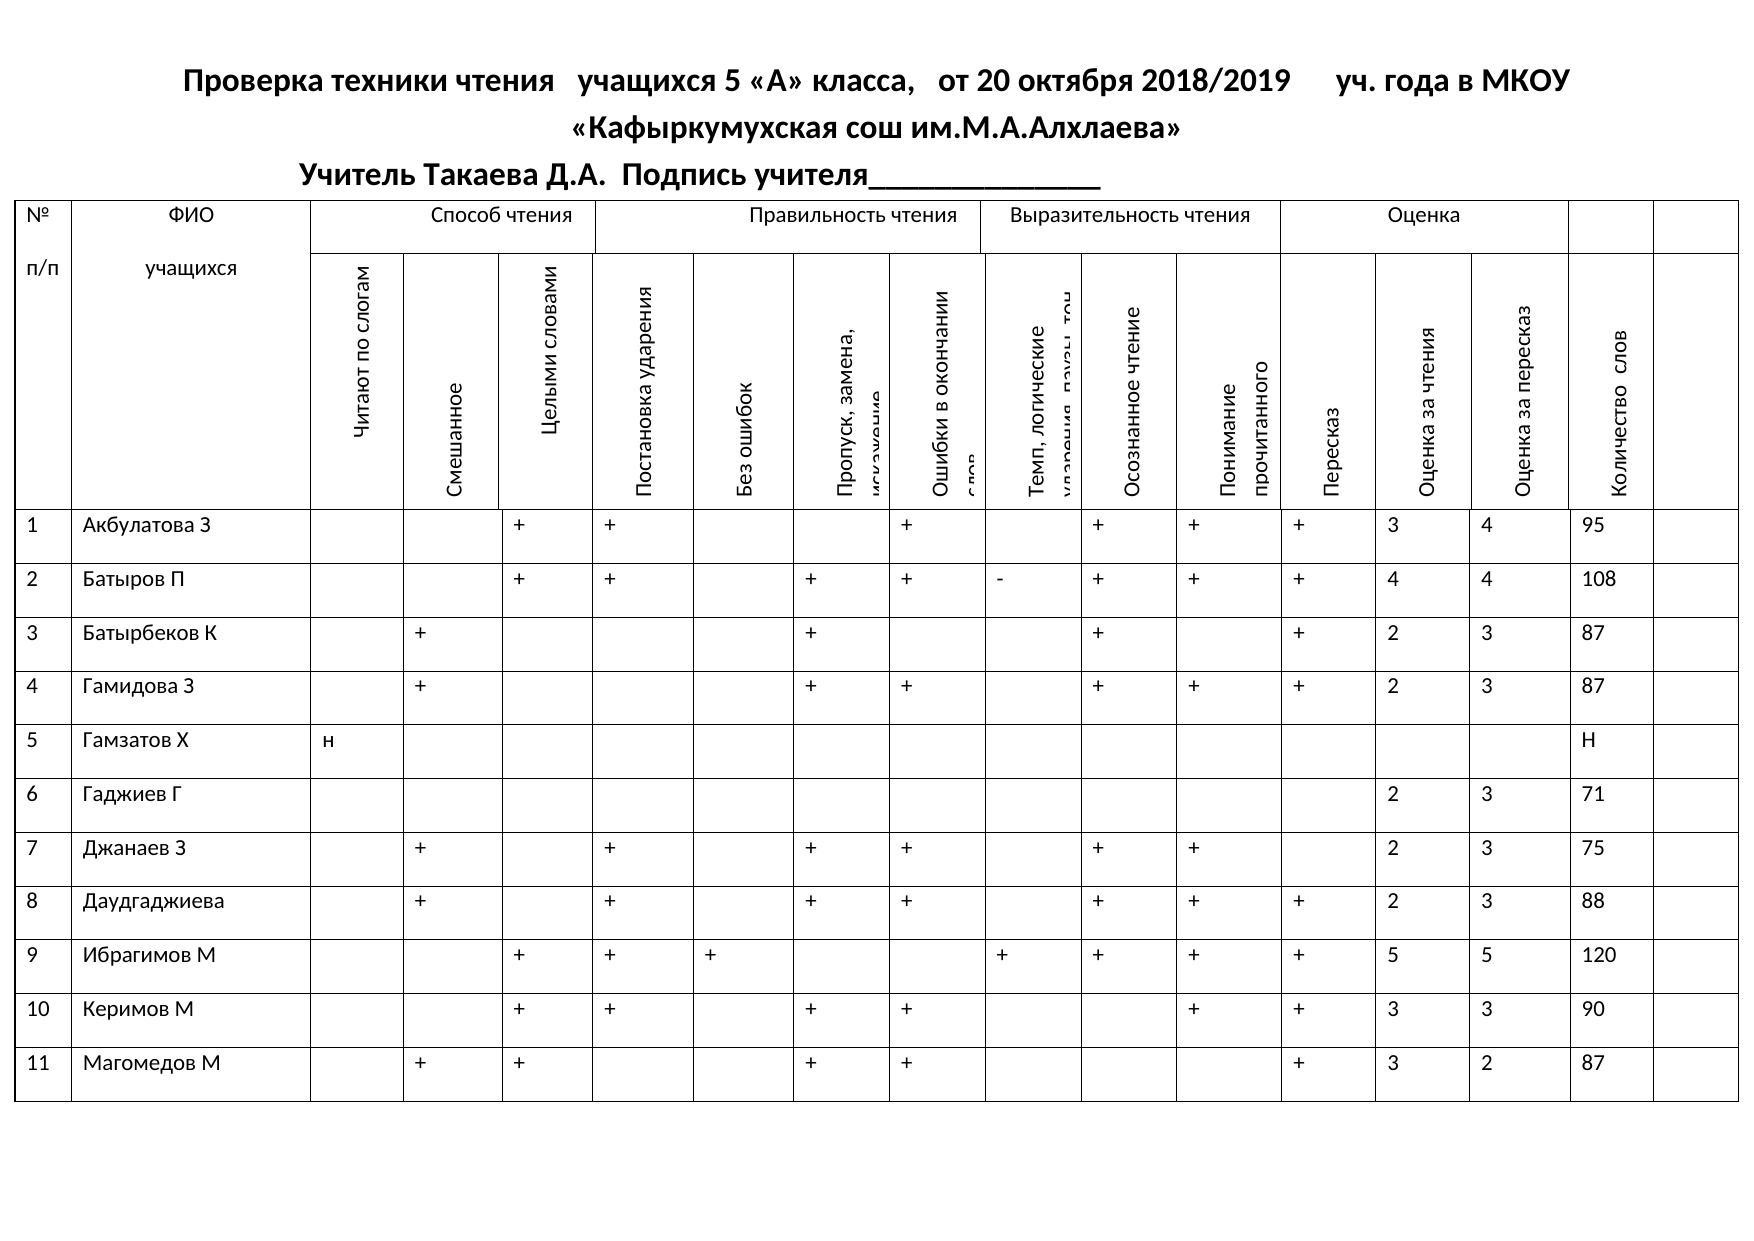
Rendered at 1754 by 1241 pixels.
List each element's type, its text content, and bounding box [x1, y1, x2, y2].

table_cell 2 [1376, 887, 1469, 939]
table_cell [694, 564, 793, 617]
table_cell Н [1571, 725, 1653, 778]
table_cell Керимов М [72, 994, 310, 1047]
table_cell + [1082, 672, 1176, 724]
table_cell 3 [1376, 994, 1469, 1047]
table_cell Гамидова З [72, 672, 310, 724]
table_cell [1654, 618, 1738, 671]
table_cell [311, 672, 403, 724]
table_cell [794, 940, 889, 993]
text Учитель Такаева Д.А. Подпись учителя______________ [118, 153, 1636, 193]
table_cell Смешанное [404, 254, 498, 509]
table_cell [1177, 779, 1281, 832]
table_cell [694, 833, 793, 886]
table_cell [986, 887, 1081, 939]
table_cell + [593, 994, 693, 1047]
table_cell [694, 994, 793, 1047]
table_cell + [794, 833, 889, 886]
table_cell [404, 779, 502, 832]
table_cell [1282, 779, 1375, 832]
table_cell Читают по слогам [311, 254, 403, 509]
table_cell [503, 672, 592, 724]
table_cell [404, 725, 502, 778]
table_cell [1470, 725, 1570, 778]
table_cell [794, 779, 889, 832]
table_cell [1177, 725, 1281, 778]
table_header Оценка [1281, 201, 1568, 253]
table_cell + [794, 564, 889, 617]
table_cell Понимание прочитанного [1177, 254, 1280, 509]
table_cell + [593, 564, 693, 617]
table_cell [794, 510, 889, 563]
table_cell + [1282, 564, 1375, 617]
table_cell Акбулатова З [72, 510, 310, 563]
table_cell Оценка за пересказ [1472, 254, 1568, 509]
table_cell + [986, 940, 1081, 993]
table_cell Гамзатов Х [72, 725, 310, 778]
table_cell 5 [1470, 940, 1570, 993]
table_cell 2 [1376, 833, 1469, 886]
table_header [1654, 201, 1738, 253]
table_cell + [694, 940, 793, 993]
table_cell Постановка ударения [593, 254, 693, 509]
table_cell + [794, 672, 889, 724]
table_cell + [1177, 672, 1281, 724]
table_cell [1654, 779, 1738, 832]
table_cell [694, 672, 793, 724]
table_cell [1282, 833, 1375, 886]
table_cell 2 [1470, 1048, 1570, 1101]
table_cell 3 [1376, 1048, 1469, 1101]
table_cell + [890, 564, 985, 617]
table_cell 90 [1571, 994, 1653, 1047]
table_cell [593, 725, 693, 778]
table_cell [503, 887, 592, 939]
table_cell + [890, 887, 985, 939]
table_cell + [890, 1048, 985, 1101]
table_cell 4 [1470, 510, 1570, 563]
table_cell 3 [16, 618, 71, 671]
table_cell 5 [1376, 940, 1469, 993]
table_cell + [593, 940, 693, 993]
table_cell [986, 1048, 1081, 1101]
table_cell + [1082, 618, 1176, 671]
table_cell + [794, 994, 889, 1047]
table_cell [311, 833, 403, 886]
table_cell + [404, 672, 502, 724]
table_cell + [1177, 510, 1281, 563]
table_cell 5 [16, 725, 71, 778]
table_cell 10 [16, 994, 71, 1047]
table_cell [1177, 1048, 1281, 1101]
table_cell [1654, 254, 1738, 509]
table_cell Оценка за чтения [1376, 254, 1471, 509]
table_cell Даудгаджиева [72, 887, 310, 939]
table_cell [694, 725, 793, 778]
table_cell 2 [1376, 672, 1469, 724]
table_cell [311, 940, 403, 993]
table_cell [694, 510, 793, 563]
table_cell + [1082, 940, 1176, 993]
table_cell + [404, 833, 502, 886]
table_cell [794, 725, 889, 778]
table_cell + [503, 1048, 592, 1101]
table_cell [986, 672, 1081, 724]
table_cell + [794, 618, 889, 671]
table_cell + [1082, 510, 1176, 563]
table_cell Магомедов М [72, 1048, 310, 1101]
table_cell [986, 510, 1081, 563]
table_cell [986, 833, 1081, 886]
table_cell [593, 672, 693, 724]
table_cell + [1082, 564, 1176, 617]
table_cell + [503, 994, 592, 1047]
table_cell 120 [1571, 940, 1653, 993]
table_cell [593, 779, 693, 832]
table_cell 3 [1470, 887, 1570, 939]
table_cell + [1282, 1048, 1375, 1101]
table_cell + [794, 1048, 889, 1101]
table_cell [1082, 725, 1176, 778]
table_cell 2 [1376, 618, 1469, 671]
table_cell [1654, 887, 1738, 939]
table_cell [1654, 940, 1738, 993]
table_cell + [1177, 833, 1281, 886]
table_cell [311, 1048, 403, 1101]
table_cell + [890, 510, 985, 563]
table_cell [311, 564, 403, 617]
table_cell [311, 618, 403, 671]
table_header № п/п [16, 201, 71, 509]
table_cell Пересказ [1281, 254, 1375, 509]
table_cell н [311, 725, 403, 778]
table_cell 6 [16, 779, 71, 832]
table_cell [694, 887, 793, 939]
table_cell + [1282, 510, 1375, 563]
table_cell [1654, 833, 1738, 886]
table_cell Батырбеков К [72, 618, 310, 671]
table_cell [986, 725, 1081, 778]
table_cell + [503, 940, 592, 993]
table_cell Ошибки в окончании слов [890, 254, 985, 509]
table_header Правильность чтения [596, 201, 980, 253]
table_cell + [503, 510, 592, 563]
table_cell [1177, 618, 1281, 671]
table_cell 95 [1571, 510, 1653, 563]
table_cell [1654, 725, 1738, 778]
table_cell 1 [16, 510, 71, 563]
table_cell 8 [16, 887, 71, 939]
table_cell [1376, 725, 1469, 778]
table_cell Без ошибок [694, 254, 793, 509]
table_cell [986, 779, 1081, 832]
table_cell + [1282, 940, 1375, 993]
table_cell 4 [1376, 564, 1469, 617]
table_cell [890, 725, 985, 778]
table_cell + [1082, 833, 1176, 886]
table_cell [404, 940, 502, 993]
table_cell + [794, 887, 889, 939]
table_cell [694, 1048, 793, 1101]
table_cell 2 [1376, 779, 1469, 832]
table_cell [311, 510, 403, 563]
table_cell [890, 940, 985, 993]
table_cell + [1282, 994, 1375, 1047]
table_cell [890, 618, 985, 671]
table_cell [1082, 1048, 1176, 1101]
table_cell 108 [1571, 564, 1653, 617]
table_cell 3 [1470, 618, 1570, 671]
table_cell 3 [1470, 994, 1570, 1047]
table_header ФИО учащихся [72, 201, 310, 509]
text Проверка техники чтения учащихся 5 «А» класса, от 20 октября 2018/2019 уч. года в МКОУ «Кафыркумухская сош им.М.А.Алхлаева» [118, 59, 1636, 147]
table_cell [1282, 725, 1375, 778]
table_cell Темп, логические ударения, паузы, тон [986, 254, 1081, 509]
table_cell [503, 725, 592, 778]
table_cell [593, 1048, 693, 1101]
table_cell Целыми словами [499, 254, 592, 509]
table_cell + [1282, 672, 1375, 724]
table_cell [1082, 994, 1176, 1047]
table_cell 7 [16, 833, 71, 886]
table_cell + [890, 994, 985, 1047]
table_cell Батыров П [72, 564, 310, 617]
table_cell [1654, 564, 1738, 617]
table_cell [311, 994, 403, 1047]
table_cell [1082, 779, 1176, 832]
table_cell [503, 779, 592, 832]
table_cell + [1177, 564, 1281, 617]
table_cell + [1177, 994, 1281, 1047]
table_cell [1654, 510, 1738, 563]
table_cell [694, 779, 793, 832]
table_cell 3 [1470, 672, 1570, 724]
table_cell + [404, 887, 502, 939]
table_cell 3 [1376, 510, 1469, 563]
table_cell [1654, 994, 1738, 1047]
table_cell [503, 833, 592, 886]
table_cell + [1282, 618, 1375, 671]
table_cell + [404, 618, 502, 671]
table_cell Ибрагимов М [72, 940, 310, 993]
table_cell Осознанное чтение [1082, 254, 1176, 509]
table_cell + [1082, 887, 1176, 939]
table_cell [986, 994, 1081, 1047]
table_cell + [593, 833, 693, 886]
table_cell 4 [1470, 564, 1570, 617]
table_cell [986, 618, 1081, 671]
table_cell Гаджиев Г [72, 779, 310, 832]
table_cell Количество слов [1569, 254, 1653, 509]
table_cell [503, 618, 592, 671]
table_cell + [890, 833, 985, 886]
table_cell 2 [16, 564, 71, 617]
table_cell + [593, 510, 693, 563]
table_cell [311, 779, 403, 832]
table_cell + [1282, 887, 1375, 939]
table_cell 9 [16, 940, 71, 993]
table_cell 88 [1571, 887, 1653, 939]
table_cell [404, 564, 502, 617]
table_cell - [986, 564, 1081, 617]
table_cell + [1177, 940, 1281, 993]
table_cell [593, 618, 693, 671]
table_cell 11 [16, 1048, 71, 1101]
table_cell [404, 994, 502, 1047]
table_cell 3 [1470, 833, 1570, 886]
table_cell + [404, 1048, 502, 1101]
table_header Выразительность чтения [981, 201, 1280, 253]
table_cell [694, 618, 793, 671]
table_cell Пропуск, замена, искажение [794, 254, 889, 509]
table_cell + [503, 564, 592, 617]
table_cell 75 [1571, 833, 1653, 886]
table_header Способ чтения [311, 201, 595, 253]
table_cell + [1177, 887, 1281, 939]
table_cell [1654, 672, 1738, 724]
table_cell 4 [16, 672, 71, 724]
table_cell Джанаев З [72, 833, 310, 886]
table_cell 71 [1571, 779, 1653, 832]
table_cell + [593, 887, 693, 939]
table_cell [404, 510, 502, 563]
table_cell 87 [1571, 672, 1653, 724]
table_cell [1654, 1048, 1738, 1101]
table_cell 87 [1571, 1048, 1653, 1101]
table_header [1569, 201, 1653, 253]
table_cell + [890, 672, 985, 724]
table_cell 87 [1571, 618, 1653, 671]
table_cell 3 [1470, 779, 1570, 832]
table_cell [311, 887, 403, 939]
table_cell [890, 779, 985, 832]
